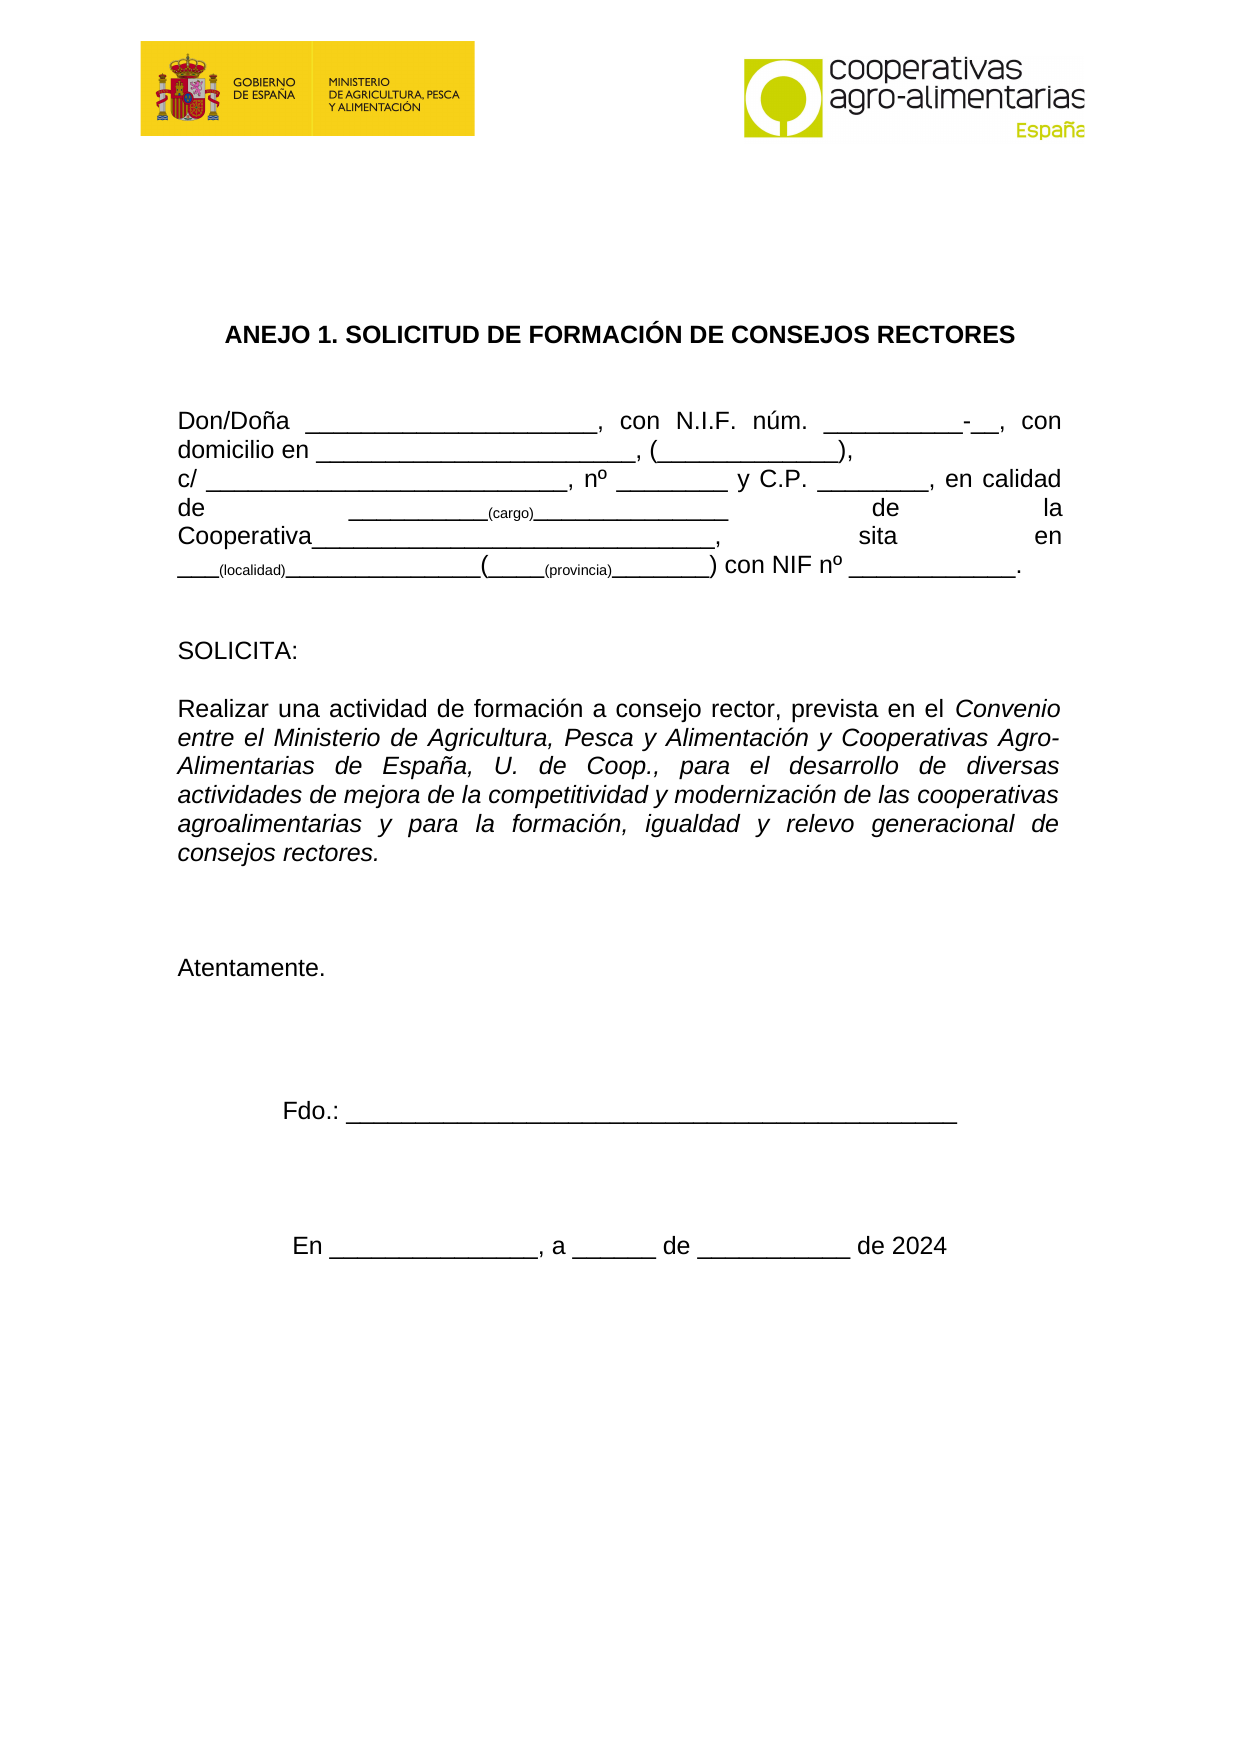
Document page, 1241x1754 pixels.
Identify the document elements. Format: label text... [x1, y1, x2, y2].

text SOLICITA: [177, 636, 1063, 665]
text c/ __________________________, nº ________ y C.P. ________, en calidad de __________(cargo)______________ de la Cooperativa_____________________________, sita en ___(localidad)______________(____(provincia)_______) con NIF nº ____________. [177, 464, 1063, 579]
text Atentamente. [177, 953, 1063, 981]
text Don/Doña _____________________, con N.I.F. núm. __________-__, con domicilio en _______________________, (_____________), [177, 406, 1063, 464]
picture [743, 56, 1085, 144]
text En _______________, a ______ de ___________ de 2024 [177, 1231, 1063, 1260]
text Fdo.: ____________________________________________ [177, 1096, 1063, 1125]
text Realizar una actividad de formación a consejo rector, prevista en el Convenio entre el Ministerio de Agricultura, Pesca y Alimentación y Cooperativas Agro-Alimentarias de España, U. de Coop., para el desarrollo de diversas actividades de mejora de la competitividad y modernización de las cooperativas agroalimentarias y para la formación, igualdad y relevo generacional de consejos rectores. [177, 694, 1063, 866]
text ANEJO 1. SOLICITUD DE FORMACIÓN DE CONSEJOS RECTORES [177, 320, 1063, 349]
picture [140, 41, 475, 136]
